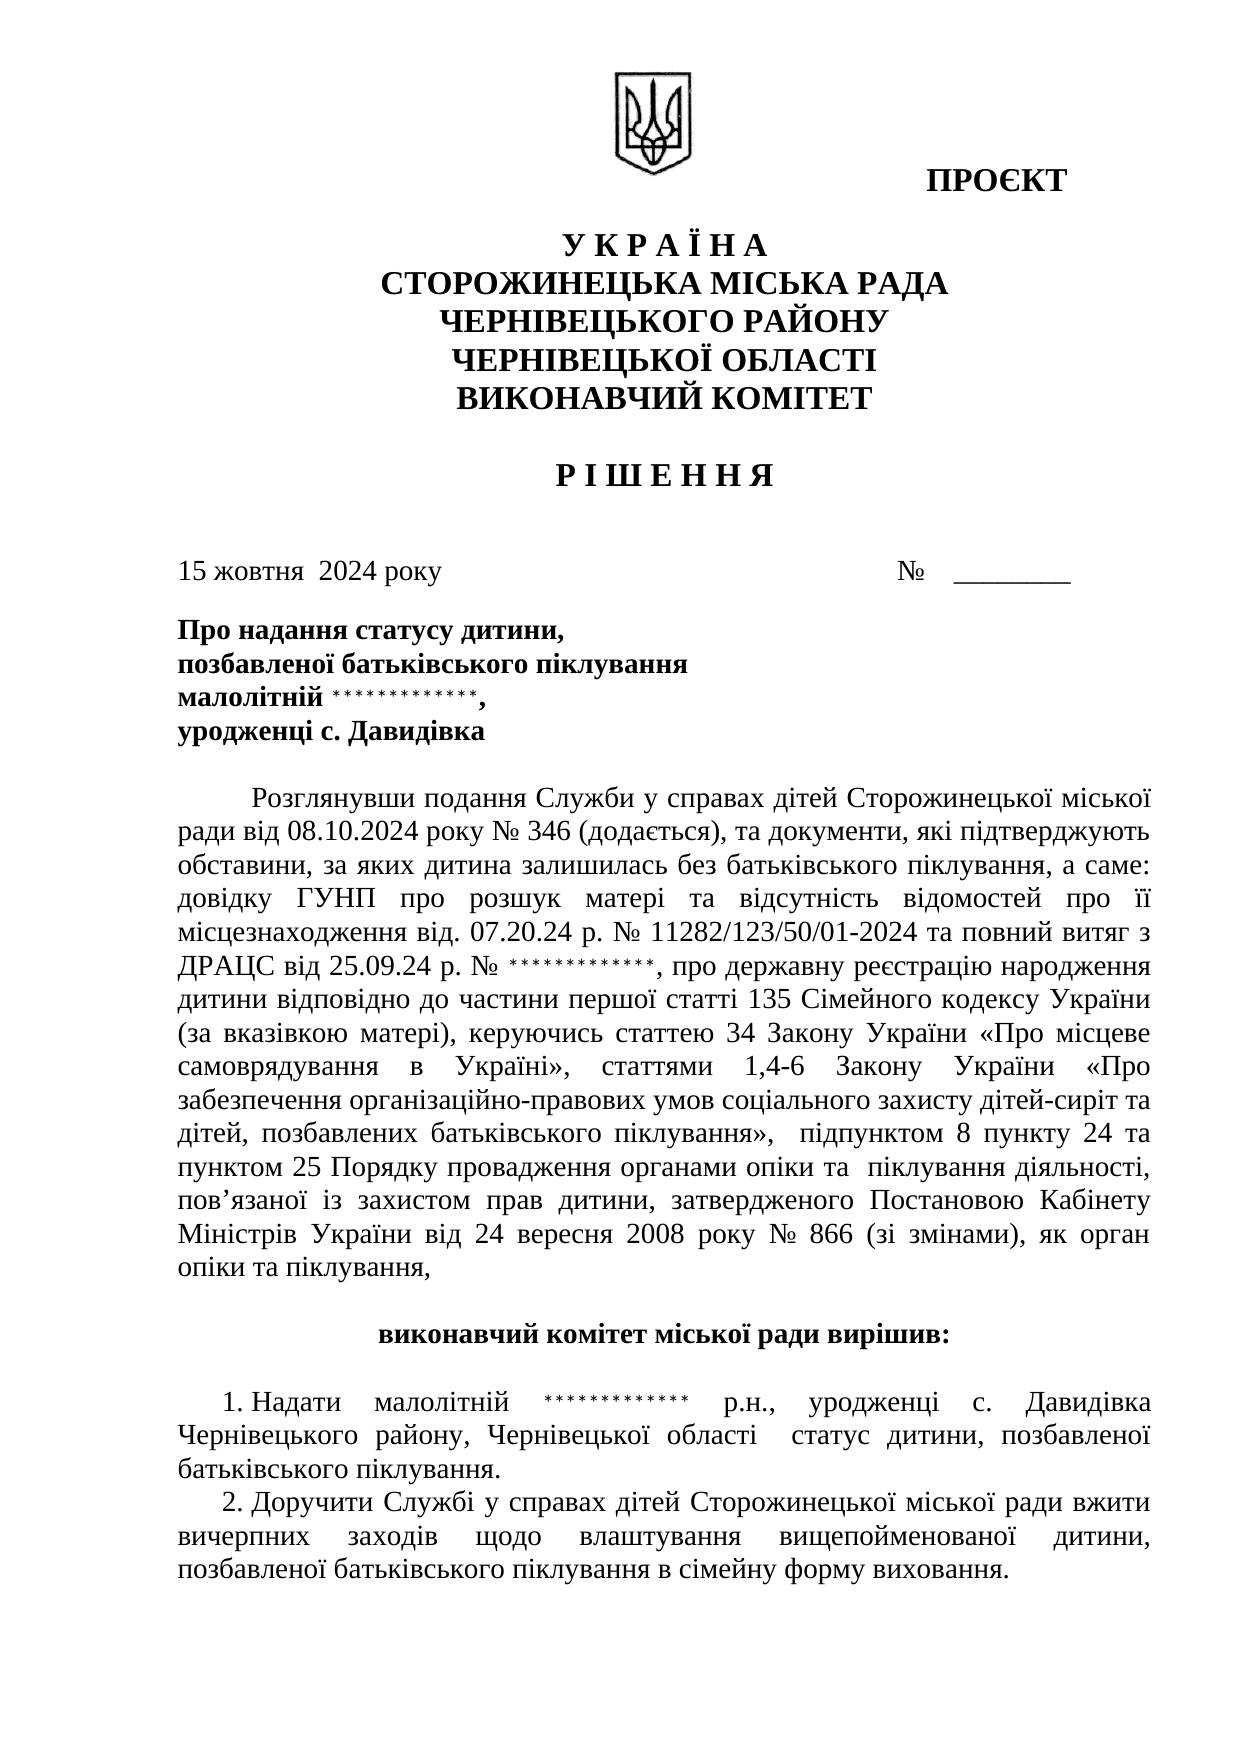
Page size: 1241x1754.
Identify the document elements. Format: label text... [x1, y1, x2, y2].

text малолітній *************, [177, 679, 1152, 713]
text позбавленої батьківського піклування [177, 646, 1152, 679]
text ЧЕРНІВЕЦЬКОГО РАЙОНУ [177, 302, 1152, 340]
text уродженці с. Давидівка [177, 713, 1152, 746]
list Доручити Службі у справах дітей Сторожинецької міської ради вжити вичерпних заходів щодо влаштування вищепойменованої дитини, позбавленої батьківського піклування в сімейну форму виховання. [177, 1484, 1152, 1585]
text виконавчий комітет міської ради вирішив: [177, 1317, 1152, 1350]
text ЧЕРНІВЕЦЬКОЇ ОБЛАСТІ [177, 340, 1152, 378]
text ПРОЄКТ [177, 59, 1152, 198]
list Надати малолітній ************* р.н., уродженці с. Давидівка Чернівецького району, Чернівецької області статус дитини, позбавленої батьківського піклування. [177, 1384, 1152, 1484]
text Про надання статусу дитини, [177, 612, 1152, 646]
text СТОРОЖИНЕЦЬКА МІСЬКА РАДА [177, 263, 1152, 302]
picture [593, 59, 710, 192]
text Р І Ш Е Н Н Я [177, 455, 1152, 493]
text У К Р А Ї Н А [177, 225, 1152, 263]
text ВИКОНАВЧИЙ КОМІТЕТ [177, 378, 1152, 417]
text Розглянувши подання Служби у справах дітей Сторожинецької міської ради від 08.10.2024 року № 346 (додається), та документи, які підтверджують обставини, за яких дитина залишилась без батьківського піклування, а саме: довідку ГУНП про розшук матері та відсутність відомостей про її місцезнаходження від. 07.20.24 р. № 11282/123/50/01-2024 та повний витяг з ДРАЦС від 25.09.24 р. № *************, про державну реєстрацію народження дитини відповідно до частини першої статті 135 Сімейного кодексу України (за вказівкою матері), керуючись статтею 34 Закону України «Про місцеве самоврядування в Україні», статтями 1,4-6 Закону України «Про забезпечення організаційно-правових умов соціального захисту дітей-сиріт та дітей, позбавлених батьківського піклування», підпунктом 8 пункту 24 та пунктом 25 Порядку провадження органами опіки та піклування діяльності, пов’язаної із захистом прав дитини, затвердженого Постановою Кабінету Міністрів України від 24 вересня 2008 року № 866 (зі змінами), як орган опіки та піклування, [177, 780, 1152, 1283]
text 15 жовтня 2024 року № ________ [177, 553, 1152, 586]
